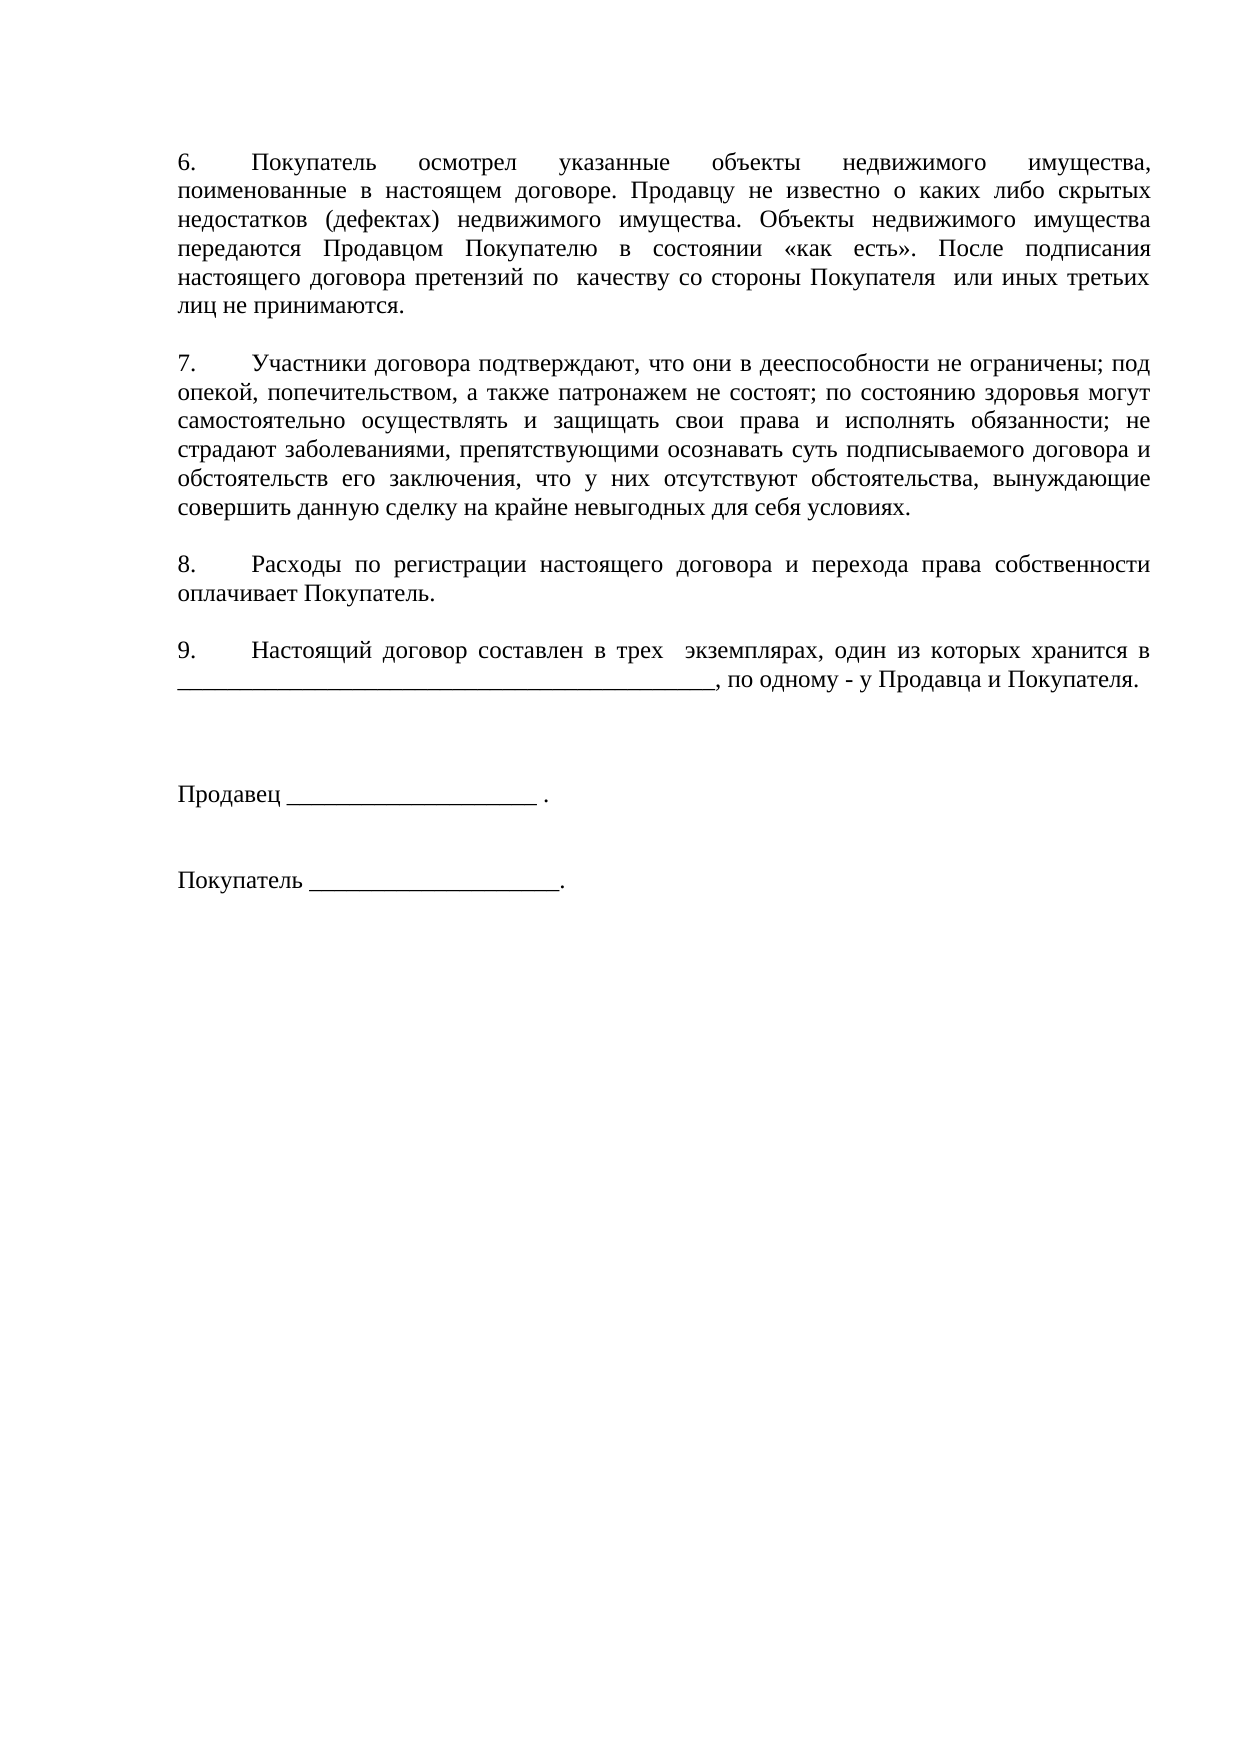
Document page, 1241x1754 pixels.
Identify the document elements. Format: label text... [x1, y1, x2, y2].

text 6. Покупатель осмотрел указанные объекты недвижимого имущества, поименованные в настоящем договоре. Продавцу не известно о каких либо скрытых недостатков (дефектах) недвижимого имущества. Объекты недвижимого имущества передаются Продавцом Покупателю в состоянии «как есть». После подписания настоящего договора претензий по качеству со стороны Покупателя или иных третьих лиц не принимаются. [177, 147, 1152, 319]
text 9. Настоящий договор составлен в трех экземплярах, один из которых хранится в ___________________________________________, по одному - у Продавца и Покупателя. [177, 636, 1152, 693]
text 7. Участники договора подтверждают, что они в дееспособности не ограничены; под опекой, попечительством, а также патронажем не состоят; по состоянию здоровья могут самостоятельно осуществлять и защищать свои права и исполнять обязанности; не страдают заболеваниями, препятствующими осознавать суть подписываемого договора и обстоятельств его заключения, что у них отсутствуют обстоятельства, вынуждающие совершить данную сделку на крайне невыгодных для себя условиях. [177, 348, 1152, 521]
text Продавец ____________________ . [177, 779, 1152, 808]
text Покупатель ____________________. [177, 866, 1152, 894]
text 8. Расходы по регистрации настоящего договора и перехода права собственности оплачивает Покупатель. [177, 549, 1152, 607]
